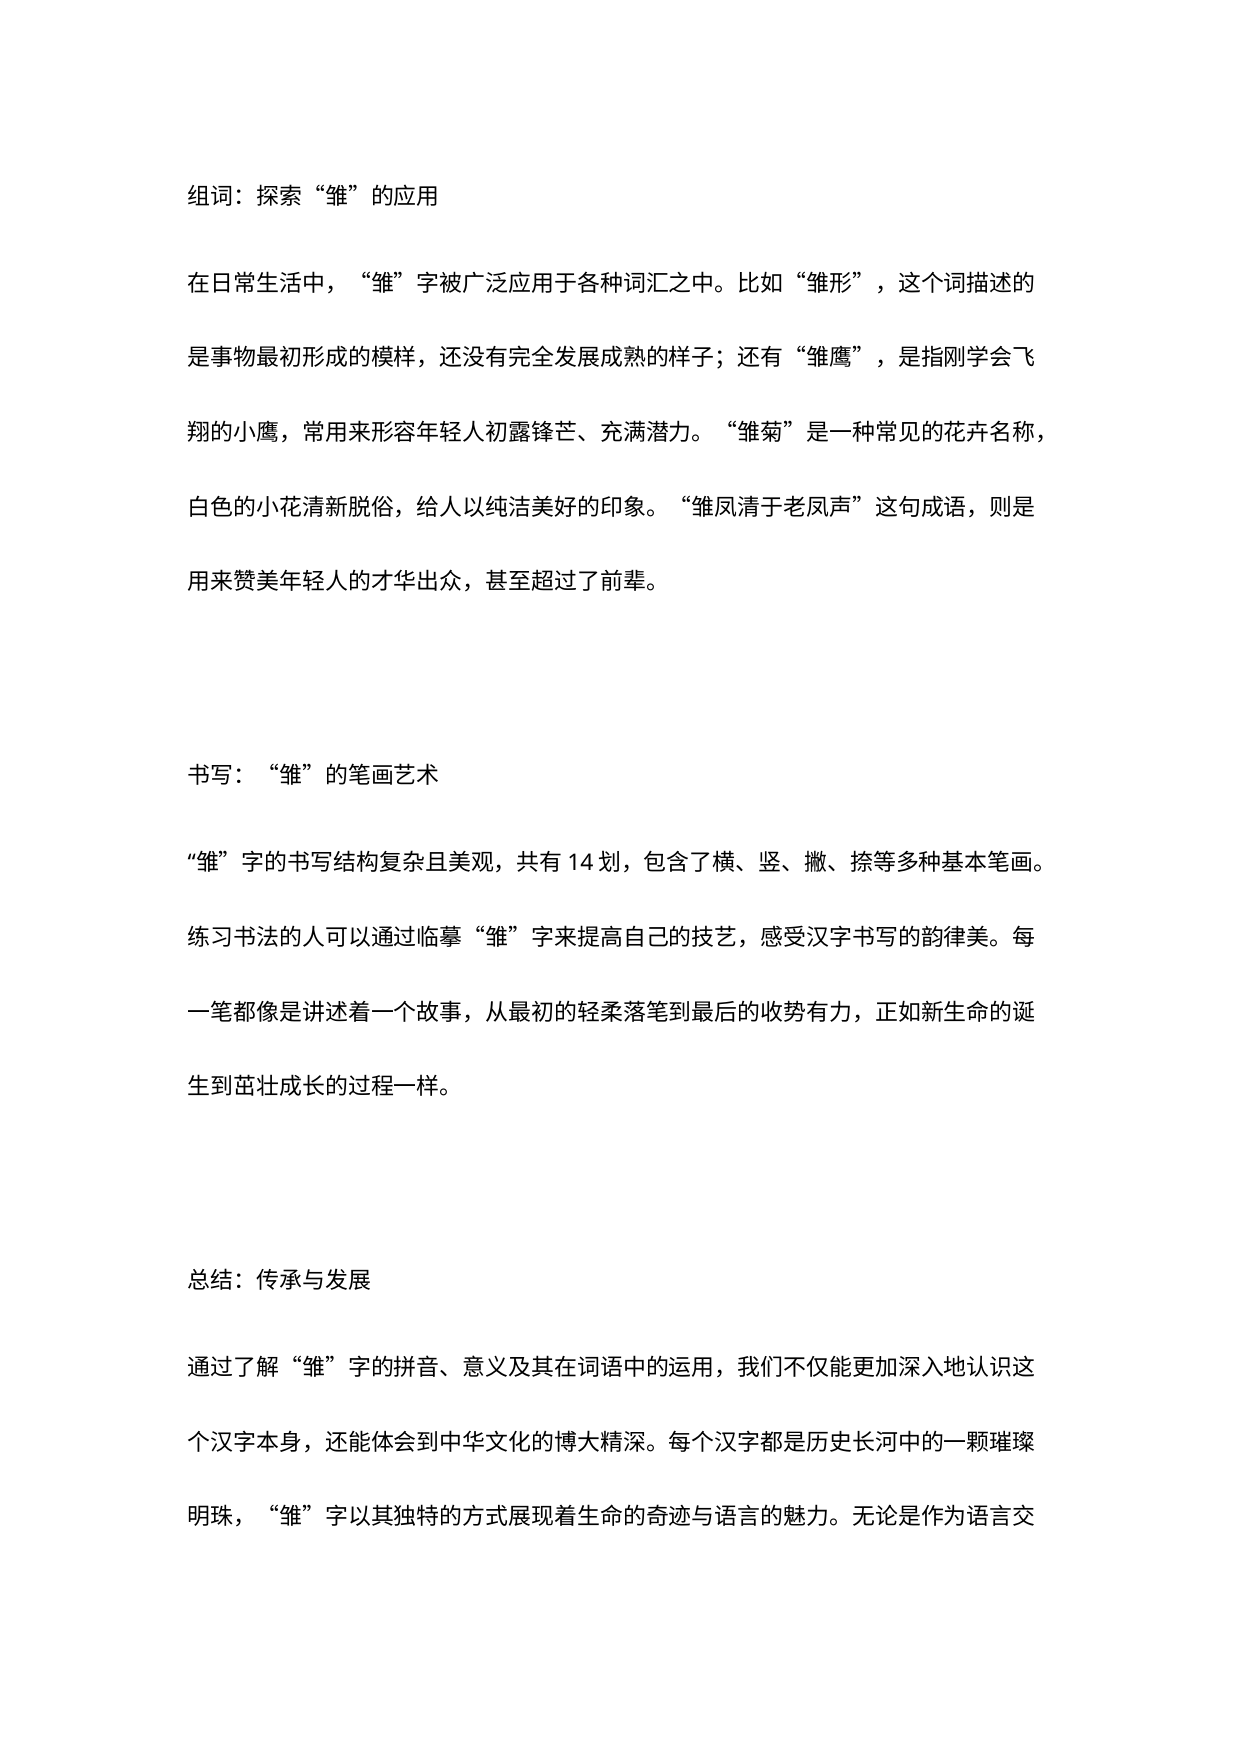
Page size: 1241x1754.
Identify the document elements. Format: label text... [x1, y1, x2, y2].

text 在日常生活中，“雏”字被广泛应用于各种词汇之中。比如“雏形”，这个词描述的是事物最初形成的模样，还没有完全发展成熟的样子；还有“雏鹰”，是指刚学会飞翔的小鹰，常用来形容年轻人初露锋芒、充满潜力。“雏菊”是一种常见的花卉名称，白色的小花清新脱俗，给人以纯洁美好的印象。“雏凤清于老凤声”这句成语，则是用来赞美年轻人的才华出众，甚至超过了前辈。 [187, 248, 1053, 612]
text 书写：“雏”的笔画艺术 [187, 742, 1053, 807]
text 组词：探索“雏”的应用 [187, 162, 1053, 227]
text “雏”字的书写结构复杂且美观，共有14划，包含了横、竖、撇、捺等多种基本笔画。练习书法的人可以通过临摹“雏”字来提高自己的技艺，感受汉字书写的韵律美。每一笔都像是讲述着一个故事，从最初的轻柔落笔到最后的收势有力，正如新生命的诞生到茁壮成长的过程一样。 [187, 828, 1053, 1117]
text 总结：传承与发展 [187, 1246, 1053, 1311]
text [187, 1333, 1053, 1547]
